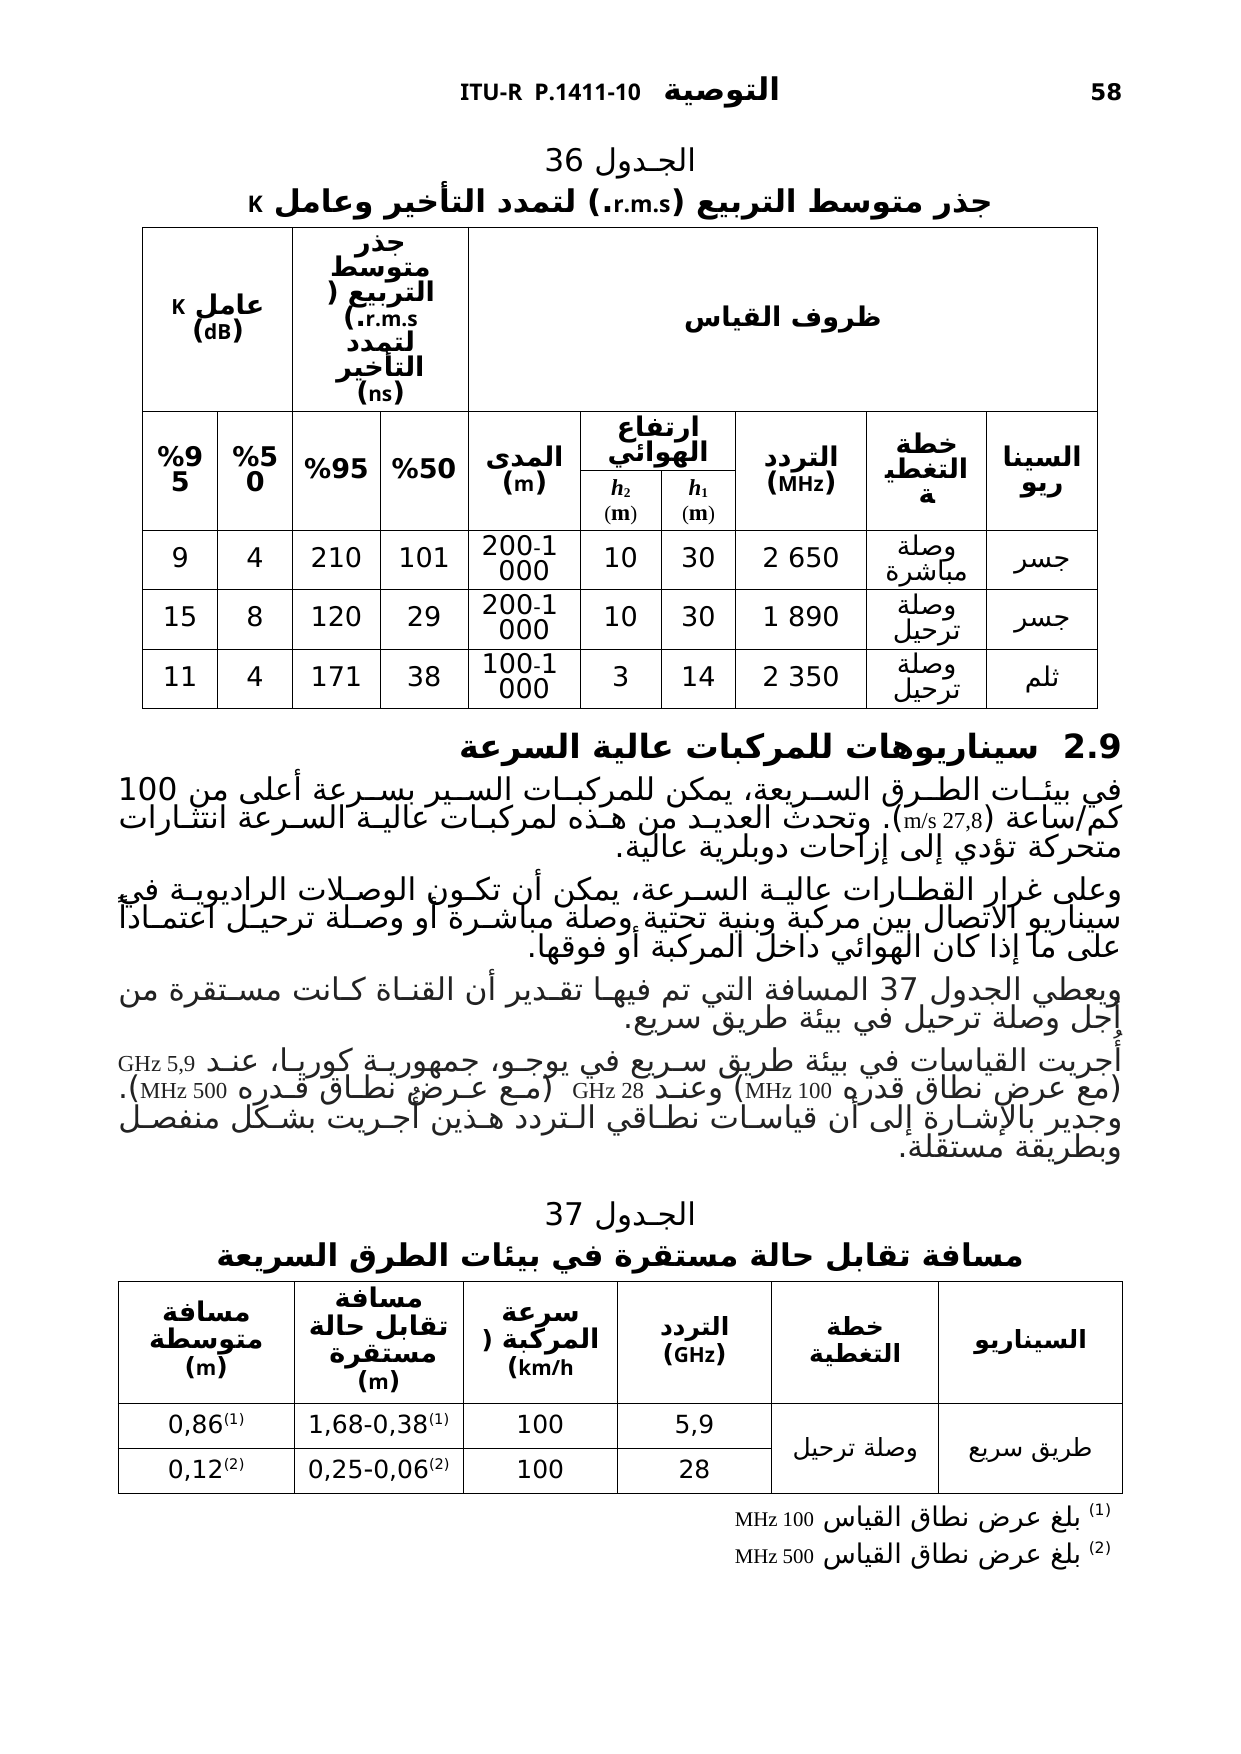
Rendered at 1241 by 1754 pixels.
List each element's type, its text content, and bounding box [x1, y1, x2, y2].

table_cell 30 [662, 531, 735, 589]
table_cell 100-1 000 [469, 650, 580, 708]
table_header مسافة متوسطة (m) [119, 1282, 294, 1403]
title جذر متوسط التربيع (r.m.s.) لتمدد التأخير وعامل K [752, 189, 1122, 218]
table_header التردد (GHz) [618, 1282, 771, 1403]
table_cell h2 (m) [581, 471, 661, 530]
table_cell وصلة مباشرة [867, 531, 986, 589]
title مسافة تقابل حالة مستقرة في بيئات الطرق السريعة [118, 1244, 319, 1273]
table_cell جسر [987, 531, 1097, 589]
table_cell 1 890 [736, 590, 866, 648]
table_cell %95 [143, 412, 217, 530]
table_cell وصلة ترحيل [772, 1404, 938, 1492]
table_cell 15 [143, 590, 217, 648]
table_cell 29 [381, 590, 468, 648]
table_header ظروف القياس [469, 228, 1097, 411]
table_cell السيناريو [987, 412, 1097, 530]
table_cell 101 [381, 531, 468, 589]
title مسافة تقابل حالة مستقرة في بيئات الطرق السريعة [272, 1244, 400, 1273]
table_cell 4 [218, 650, 292, 708]
table_cell (1)1,68-0,38 [295, 1404, 463, 1448]
table_cell 171 [293, 650, 380, 708]
table_cell 200-1 000 [469, 531, 580, 589]
table_cell 2 350 [736, 650, 866, 708]
table_cell 3 [581, 650, 661, 708]
subtitle 2.9 سيناريوهات للمركبات عالية السرعة [774, 734, 1122, 765]
table_cell 9 [143, 531, 217, 589]
table_cell 10 [581, 590, 661, 648]
table_cell %95 [293, 412, 380, 530]
title مسافة تقابل حالة مستقرة في بيئات الطرق السريعة [385, 1244, 1122, 1273]
table_cell خطة التغطية [867, 412, 986, 530]
table_cell %50 [218, 412, 292, 530]
table_cell طريق سريع [939, 1404, 1122, 1492]
table_cell 11 [143, 650, 217, 708]
table_cell التردد (MHz) [736, 412, 866, 530]
table_header عامل K (dB) [143, 228, 292, 411]
table_header جذر متوسط التربيع (r.m.s.) لتمدد التأخير (ns) [293, 228, 468, 411]
table_cell 30 [662, 590, 735, 648]
table_cell (2)0,25-0,06 [295, 1449, 463, 1492]
table_cell h1 (m) [662, 471, 735, 530]
table_cell 4 [218, 531, 292, 589]
table_cell (2)0,12 [119, 1449, 294, 1492]
table_cell (1)0,86 [119, 1404, 294, 1448]
table_header السيناريو [939, 1282, 1122, 1403]
table_cell 210 [293, 531, 380, 589]
table_cell (1) بلغ عرض نطاق القياس MHz 100 (2) بلغ عرض نطاق القياس MHz 500 [118, 1494, 1122, 1573]
table_cell ارتفاع الهوائي [581, 412, 735, 470]
table_cell وصلة ترحيل [867, 650, 986, 708]
text الجـدول 37 [118, 1202, 1122, 1231]
table_cell 100 [464, 1404, 617, 1448]
table_cell 8 [218, 590, 292, 648]
table_cell %50 [381, 412, 468, 530]
table_cell ثلم [987, 650, 1097, 708]
text وعلى غرار القطارات عالية السرعة، يمكن أن تكون الوصلات الراديوية في سيناريو الاتصال بين مركبة وبنية تحتية وصلة مباشرة أو وصلة ترحيل اعتماداً على ما إذا كان الهوائي داخل المركبة أو فوقها. [118, 877, 1122, 965]
table_cell 28 [618, 1449, 771, 1492]
subtitle 2.9 سيناريوهات للمركبات عالية السرعة [118, 734, 560, 765]
table_cell 14 [662, 650, 735, 708]
text ويعطي الجدول 37 المسافة التي تم فيها تقدير أن القناة كانت مستقرة من أجل وصلة ترحيل في بيئة طريق سريع. [118, 977, 1122, 1036]
table_header مسافة تقابل حالة مستقرة (m) [295, 1282, 463, 1403]
text الجـدول 36 [118, 148, 1122, 177]
table_cell 38 [381, 650, 468, 708]
table_cell 10 [581, 531, 661, 589]
table_cell 200-1 000 [469, 590, 580, 648]
title جذر متوسط التربيع (r.m.s.) لتمدد التأخير وعامل K [118, 189, 778, 218]
table_cell 120 [293, 590, 380, 648]
text أُجريت القياسات في بيئة طريق سريع في يوجو، جمهورية كوريا، عند GHz 5,9 (مع عرض نطاق قدره MHz 100) وعند GHz 28 (مع عرض نطاق قدره MHz 500). وجدير بالإشارة إلى أن قياسات نطاقي التردد هذين أُجريت بشكل منفصل وبطريقة مستقلة. [118, 1048, 1122, 1164]
table_header سرعة المركبة (km/h) [464, 1282, 617, 1403]
table_cell جسر [987, 590, 1097, 648]
table_cell المدى (m) [469, 412, 580, 530]
table_header خطة التغطية [772, 1282, 938, 1403]
subtitle 2.9 سيناريوهات للمركبات عالية السرعة [512, 734, 811, 765]
table_cell 100 [464, 1449, 617, 1492]
text في بيئات الطرق السريعة، يمكن للمركبات السير بسرعة أعلى من 100 كم/ساعة (m/s 27,8). وتحدث العديد من هذه لمركبات عالية السرعة انتثارات متحركة تؤدي إلى إزاحات دوبلرية عالية. [118, 777, 1122, 865]
table_cell 2 650 [736, 531, 866, 589]
table_cell وصلة ترحيل [867, 590, 986, 648]
table_cell 5,9 [618, 1404, 771, 1448]
